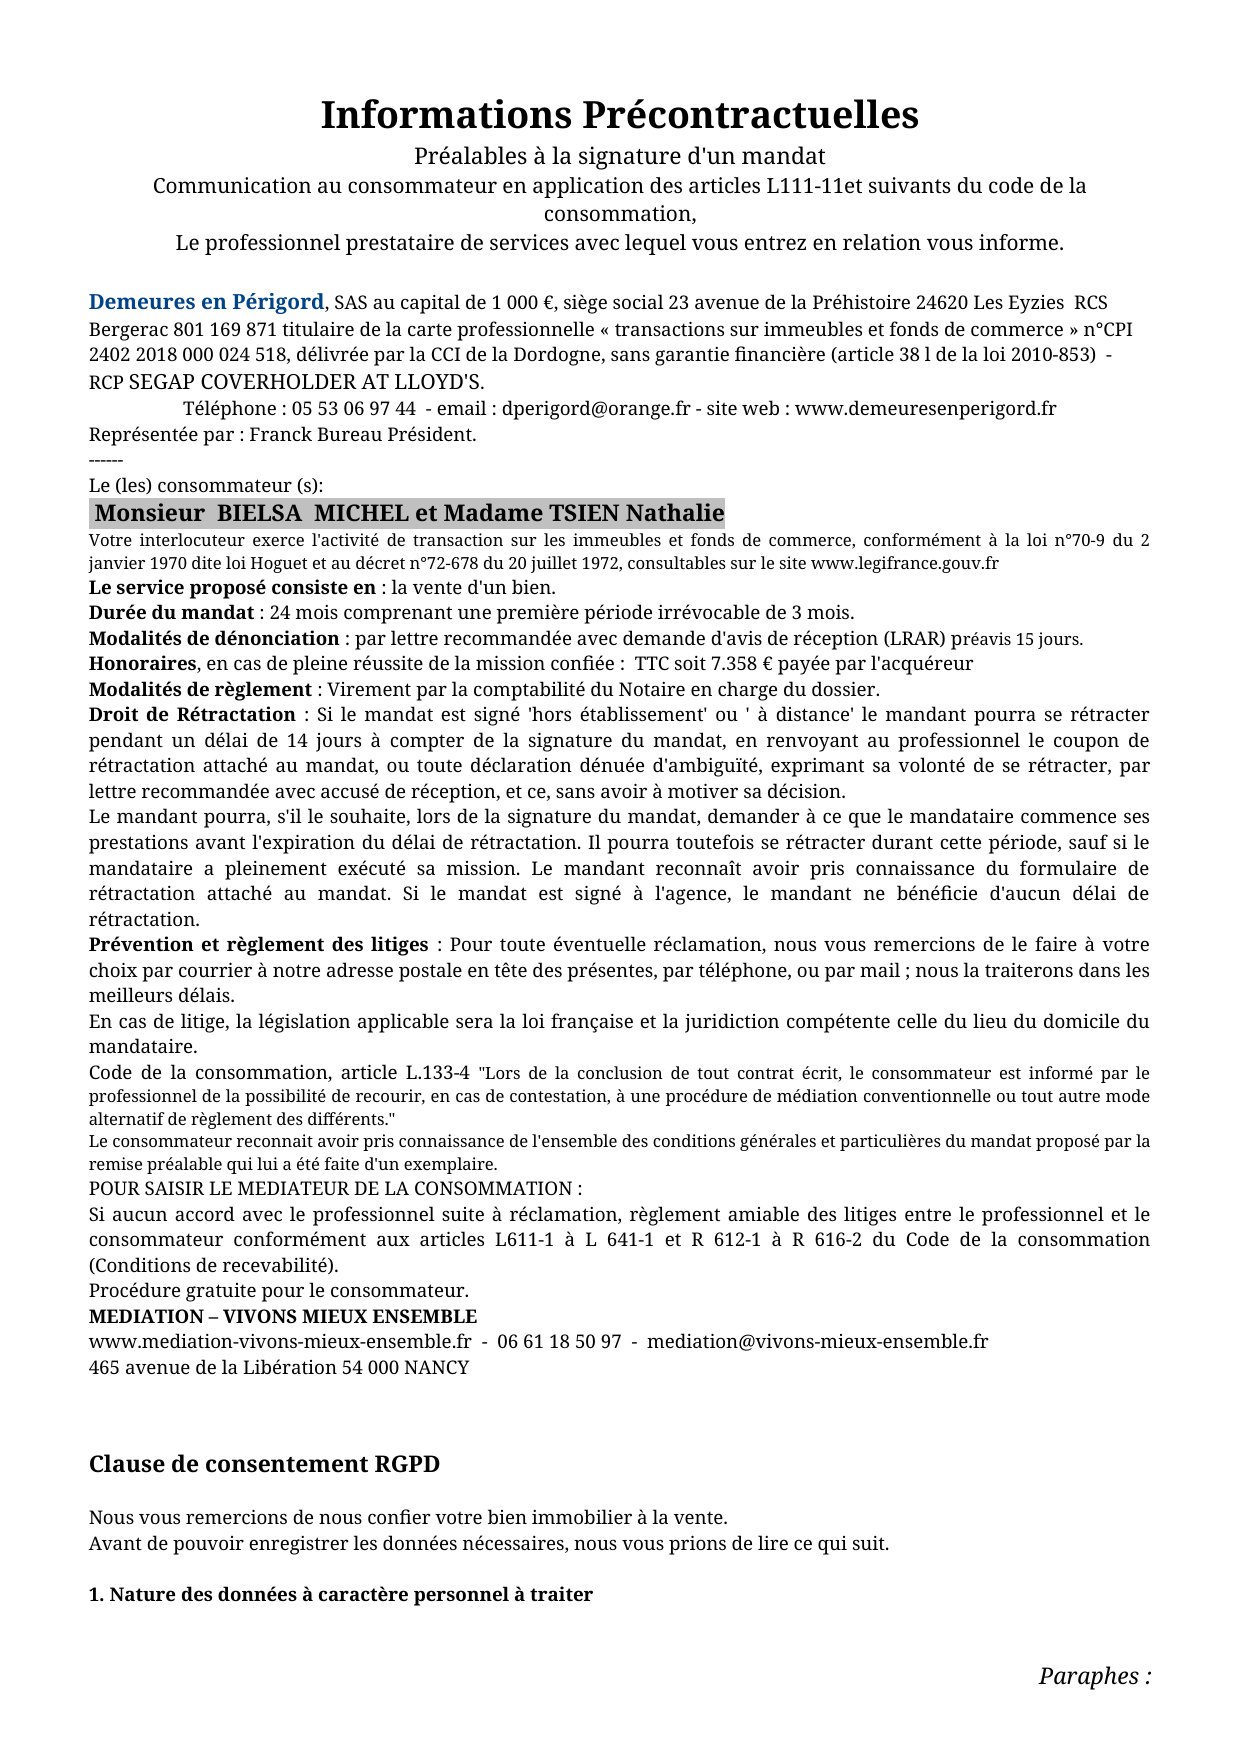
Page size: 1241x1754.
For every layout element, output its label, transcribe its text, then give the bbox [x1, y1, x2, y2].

text Clause de consentement RGPD [88, 1448, 1152, 1479]
text Prévention et règlement des litiges : Pour toute éventuelle réclamation, nous vous remercions de le faire à votre choix par courrier à notre adresse postale en tête des présentes, par téléphone, ou par mail ; nous la traiterons dans les meilleurs délais. [88, 931, 1152, 1008]
text Préalables à la signature d'un mandat [88, 139, 1152, 171]
text Monsieur BIELSA MICHEL et Madame TSIEN Nathalie [88, 497, 1152, 529]
text En cas de litige, la législation applicable sera la loi française et la juridiction compétente celle du lieu du domicile du mandataire. [88, 1008, 1152, 1059]
text Le service proposé consiste en : la vente d'un bien. [88, 574, 1152, 599]
text Procédure gratuite pour le consommateur. [88, 1277, 1152, 1303]
text 465 avenue de la Libération 54 000 NANCY [88, 1354, 1152, 1379]
text Le (les) consommateur (s): [88, 472, 1152, 497]
text Le consommateur reconnait avoir pris connaissance de l'ensemble des conditions générales et particulières du mandat proposé par la remise préalable qui lui a été faite d'un exemplaire. [88, 1130, 1152, 1175]
text 1. Nature des données à caractère personnel à traiter [88, 1581, 1152, 1606]
text Le mandant pourra, s'il le souhaite, lors de la signature du mandat, demander à ce que le mandataire commence ses prestations avant l'expiration du délai de rétractation. Il pourra toutefois se rétracter durant cette période, sauf si le mandataire a pleinement exécuté sa mission. Le mandant reconnaît avoir pris connaissance du formulaire de rétractation attaché au mandat. Si le mandat est signé à l'agence, le mandant ne bénéficie d'aucun délai de rétractation. [88, 804, 1152, 931]
text Demeures en Périgord, SAS au capital de 1 000 €, siège social 23 avenue de la Préhistoire 24620 Les Eyzies RCS Bergerac 801 169 871 titulaire de la carte professionnelle « transactions sur immeubles et fonds de commerce » n°CPI 2402 2018 000 024 518, délivrée par la CCI de la Dordogne, sans garantie financière (article 38 l de la loi 2010-853) - RCP SEGAP COVERHOLDER AT LLOYD'S. [88, 287, 1152, 395]
text Modalités de dénonciation : par lettre recommandée avec demande d'avis de réception (LRAR) préavis 15 jours. [88, 625, 1152, 651]
text Droit de Rétractation : Si le mandat est signé 'hors établissement' ou ' à distance' le mandant pourra se rétracter pendant un délai de 14 jours à compter de la signature du mandat, en renvoyant au professionnel le coupon de rétractation attaché au mandat, ou toute déclaration dénuée d'ambiguïté, exprimant sa volonté de se rétracter, par lettre recommandée avec accusé de réception, et ce, sans avoir à motiver sa décision. [88, 702, 1152, 804]
text ------ [88, 446, 1152, 472]
text MEDIATION – VIVONS MIEUX ENSEMBLE [88, 1303, 1152, 1328]
text Code de la consommation, article L.133-4 "Lors de la conclusion de tout contrat écrit, le consommateur est informé par le professionnel de la possibilité de recourir, en cas de contestation, à une procédure de médiation conventionnelle ou tout autre mode alternatif de règlement des différents." [88, 1059, 1152, 1130]
text Avant de pouvoir enregistrer les données nécessaires, nous vous prions de lire ce qui suit. [88, 1530, 1152, 1555]
text Si aucun accord avec le professionnel suite à réclamation, règlement amiable des litiges entre le professionnel et le consommateur conformément aux articles L611-1 à L 641-1 et R 612-1 à R 616-2 du Code de la consommation (Conditions de recevabilité). [88, 1201, 1152, 1277]
text www.mediation-vivons-mieux-ensemble.fr - 06 61 18 50 97 - mediation@vivons-mieux-ensemble.fr [88, 1328, 1152, 1354]
text Représentée par : Franck Bureau Président. [88, 421, 1152, 446]
text Téléphone : 05 53 06 97 44 - email : dperigord@orange.fr - site web : www.demeuresenperigord.fr [88, 395, 1152, 421]
text Votre interlocuteur exerce l'activité de transaction sur les immeubles et fonds de commerce, conformément à la loi n°70-9 du 2 janvier 1970 dite loi Hoguet et au décret n°72-678 du 20 juillet 1972, consultables sur le site www.legifrance.gouv.fr [88, 529, 1152, 574]
text Modalités de règlement : Virement par la comptabilité du Notaire en charge du dossier. [88, 676, 1152, 702]
text Informations Précontractuelles [88, 88, 1152, 139]
text Nous vous remercions de nous confier votre bien immobilier à la vente. [88, 1504, 1152, 1530]
text Communication au consommateur en application des articles L111-11et suivants du code de la consommation, [88, 171, 1152, 228]
text Durée du mandat : 24 mois comprenant une première période irrévocable de 3 mois. [88, 599, 1152, 625]
text Le professionnel prestataire de services avec lequel vous entrez en relation vous informe. [88, 228, 1152, 256]
text POUR SAISIR LE MEDIATEUR DE LA CONSOMMATION : [88, 1175, 1152, 1201]
text Honoraires, en cas de pleine réussite de la mission confiée : TTC soit 7.358 € payée par l'acquéreur [88, 651, 1152, 676]
